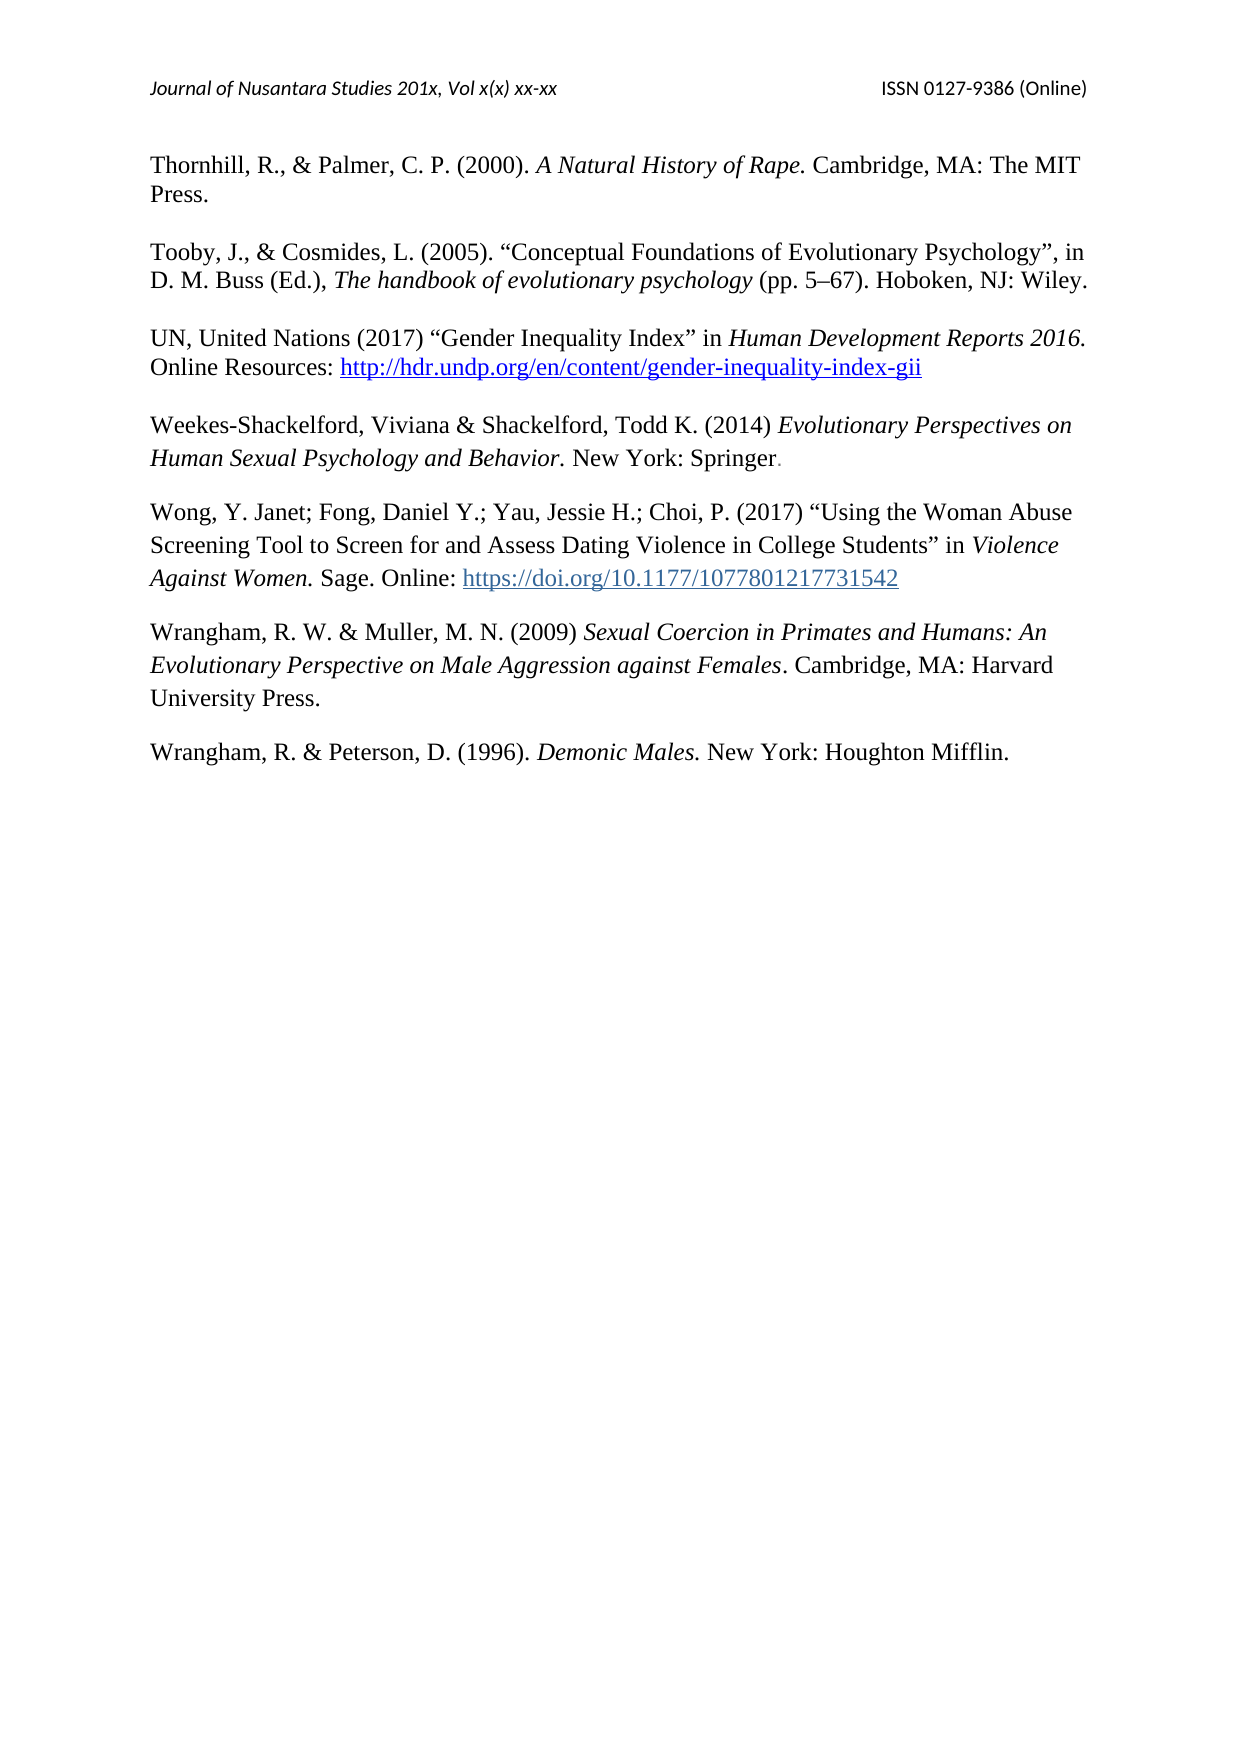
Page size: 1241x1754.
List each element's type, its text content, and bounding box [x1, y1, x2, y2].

text Wrangham, R. W. & Muller, M. N. (2009) Sexual Coercion in Primates and Humans: An Evolutionary Perspective on Male Aggression against Females. Cambridge, MA: Harvard University Press. [150, 617, 1090, 712]
text Wong, Y. Janet; Fong, Daniel Y.; Yau, Jessie H.; Choi, P. (2017) “Using the Woman Abuse Screening Tool to Screen for and Assess Dating Violence in College Students” in Violence Against Women. Sage. Online: https://doi.org/10.1177/1077801217731542 [150, 497, 1090, 592]
text UN, United Nations (2017) “Gender Inequality Index” in Human Development Reports 2016. Online Resources: http://hdr.undp.org/en/content/gender-inequality-index-gii [150, 323, 1090, 381]
text Thornhill, R., & Palmer, C. P. (2000). A Natural History of Rape. Cambridge, MA: The MIT Press. [150, 150, 1090, 207]
text Weekes-Shackelford, Viviana & Shackelford, Todd K. (2014) Evolutionary Perspectives on Human Sexual Psychology and Behavior. New York: Springer. [150, 410, 1090, 472]
text Wrangham, R. & Peterson, D. (1996). Demonic Males. New York: Houghton Mifflin. [150, 737, 1090, 765]
text Tooby, J., & Cosmides, L. (2005). “Conceptual Foundations of Evolutionary Psychology”, in D. M. Buss (Ed.), The handbook of evolutionary psychology (pp. 5–67). Hoboken, NJ: Wiley. [150, 237, 1090, 294]
